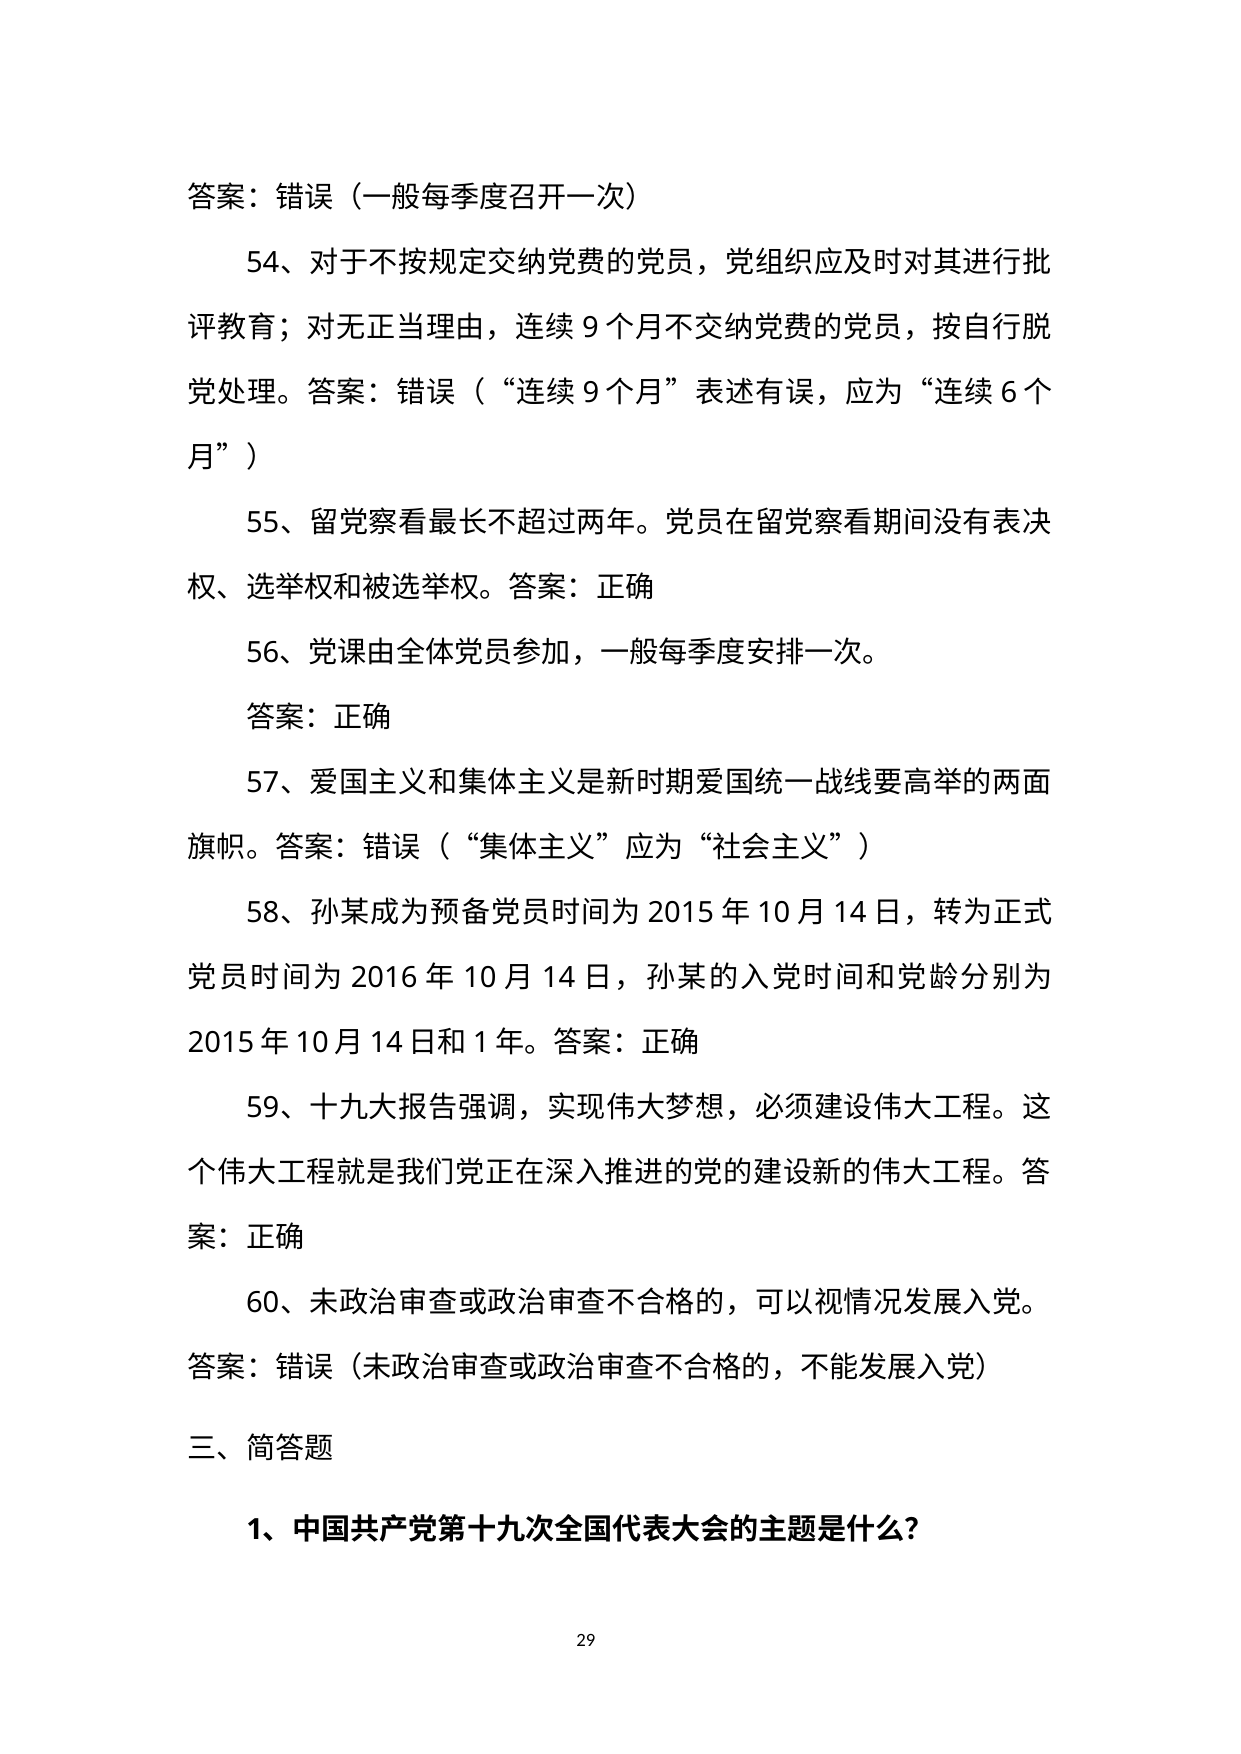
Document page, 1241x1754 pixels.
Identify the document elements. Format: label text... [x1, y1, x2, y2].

text 58、孙某成为预备党员时间为2015年10月14日，转为正式党员时间为2016年10月14日，孙某的入党时间和党龄分别为2015年10月14日和1年。答案：正确 [187, 877, 1053, 1072]
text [187, 162, 1053, 227]
text 59、十九大报告强调，实现伟大梦想，必须建设伟大工程。这个伟大工程就是我们党正在深入推进的党的建设新的伟大工程。答案：正确 [187, 1072, 1053, 1267]
text 60、未政治审查或政治审查不合格的，可以视情况发展入党。答案：错误（未政治审查或政治审查不合格的，不能发展入党） [187, 1267, 1053, 1397]
text 三、简答题 [187, 1413, 1053, 1478]
text 1、中国共产党第十九次全国代表大会的主题是什么？ [187, 1494, 1053, 1559]
text 56、党课由全体党员参加，一般每季度安排一次。 [187, 617, 1053, 682]
text 55、留党察看最长不超过两年。党员在留党察看期间没有表决权、选举权和被选举权。答案：正确 [187, 487, 1053, 617]
text 54、对于不按规定交纳党费的党员，党组织应及时对其进行批评教育；对无正当理由，连续9个月不交纳党费的党员，按自行脱党处理。答案：错误（“连续9个月”表述有误，应为“连续6个月”） [187, 227, 1053, 487]
text 答案：正确 [187, 682, 1053, 747]
text 57、爱国主义和集体主义是新时期爱国统一战线要高举的两面旗帜。答案：错误（“集体主义”应为“社会主义”） [187, 747, 1053, 877]
